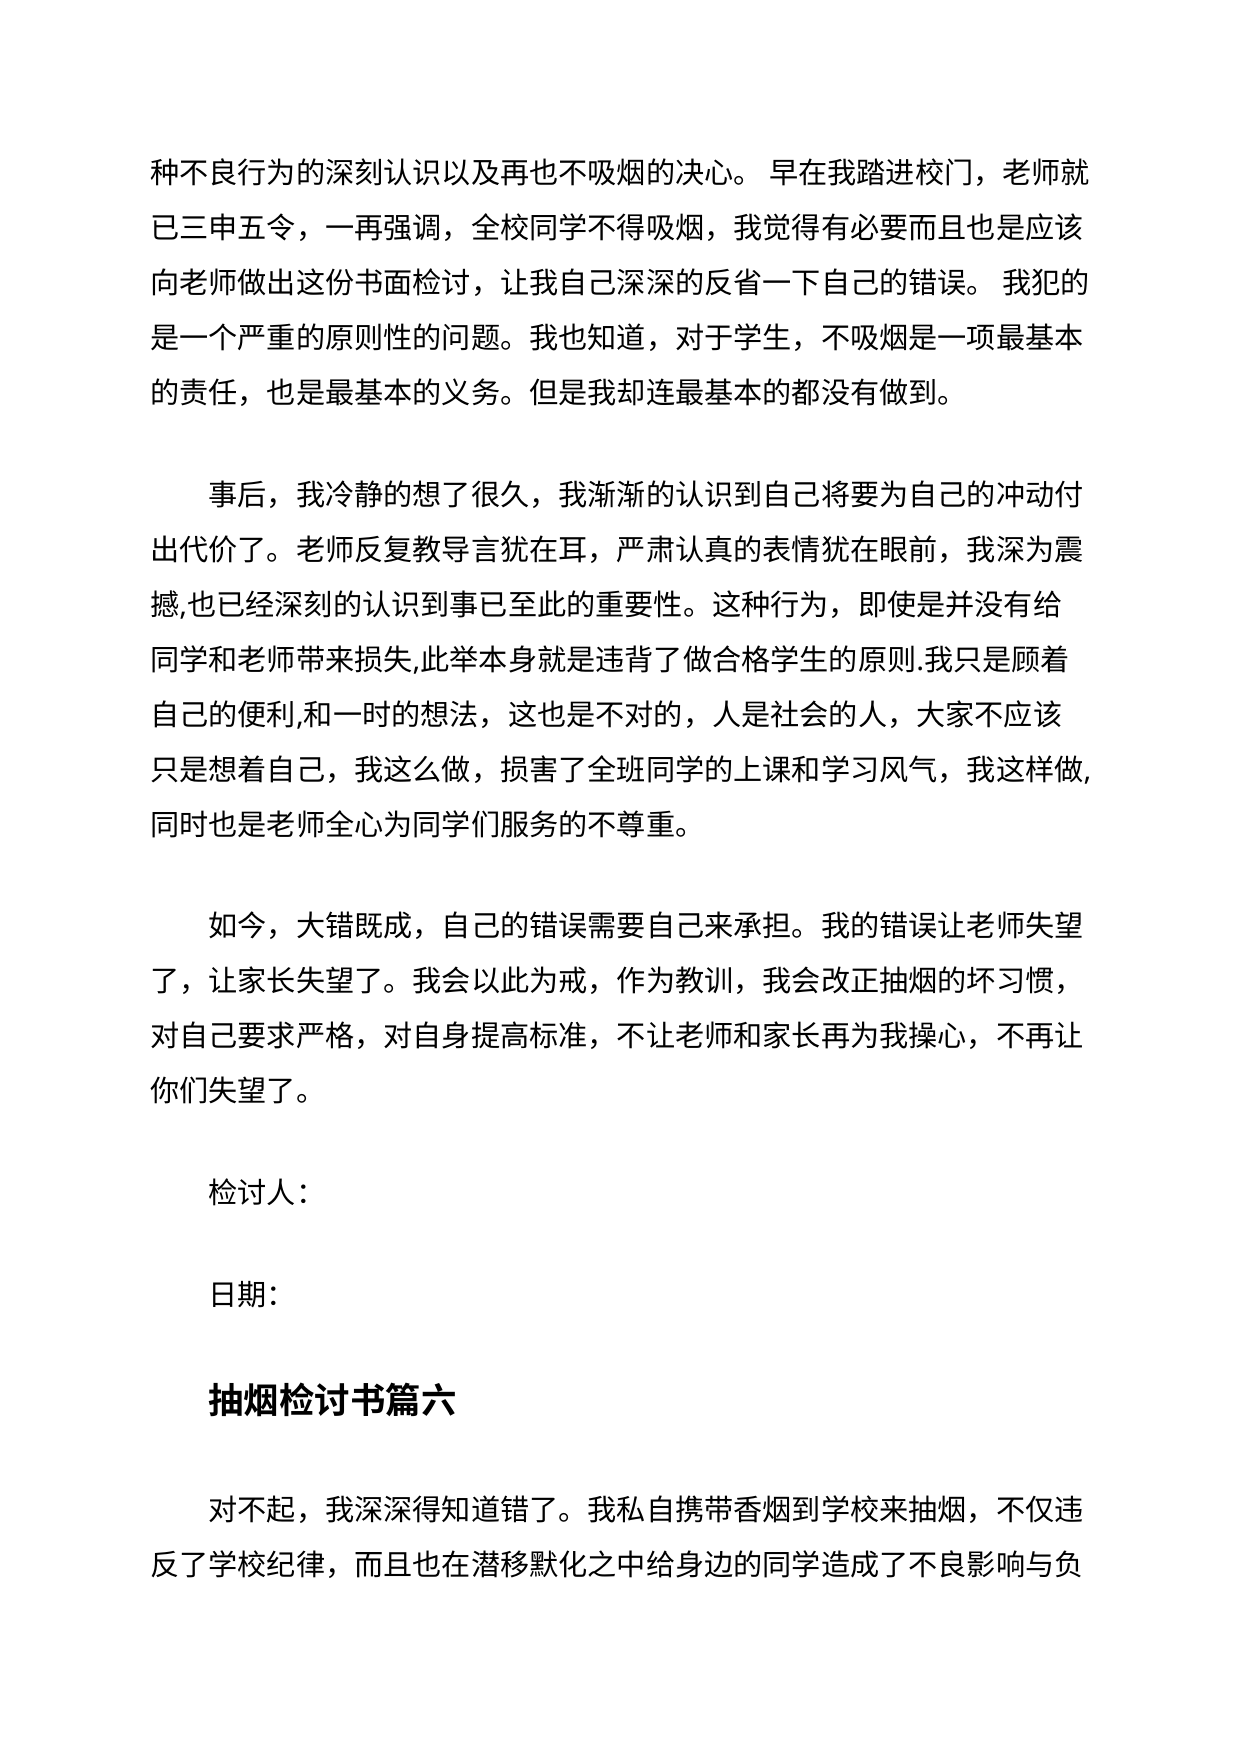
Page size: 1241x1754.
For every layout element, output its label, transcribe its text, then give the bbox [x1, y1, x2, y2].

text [150, 150, 1090, 412]
text 抽烟检讨书篇六 [150, 1373, 1090, 1424]
text 如今，大错既成，自己的错误需要自己来承担。我的错误让老师失望了，让家长失望了。我会以此为戒，作为教训，我会改正抽烟的坏习惯，对自己要求严格，对自身提高标准，不让老师和家长再为我操心，不再让你们失望了。 [150, 903, 1090, 1110]
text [150, 1486, 1090, 1583]
text 事后，我冷静的想了很久，我渐渐的认识到自己将要为自己的冲动付出代价了。老师反复教导言犹在耳，严肃认真的表情犹在眼前，我深为震撼,也已经深刻的认识到事已至此的重要性。这种行为，即使是并没有给同学和老师带来损失,此举本身就是违背了做合格学生的原则.我只是顾着自己的便利,和一时的想法，这也是不对的，人是社会的人，大家不应该只是想着自己，我这么做，损害了全班同学的上课和学习风气，我这样做,同时也是老师全心为同学们服务的不尊重。 [150, 471, 1090, 843]
text 检讨人： [150, 1169, 1090, 1212]
text 日期： [150, 1271, 1090, 1313]
